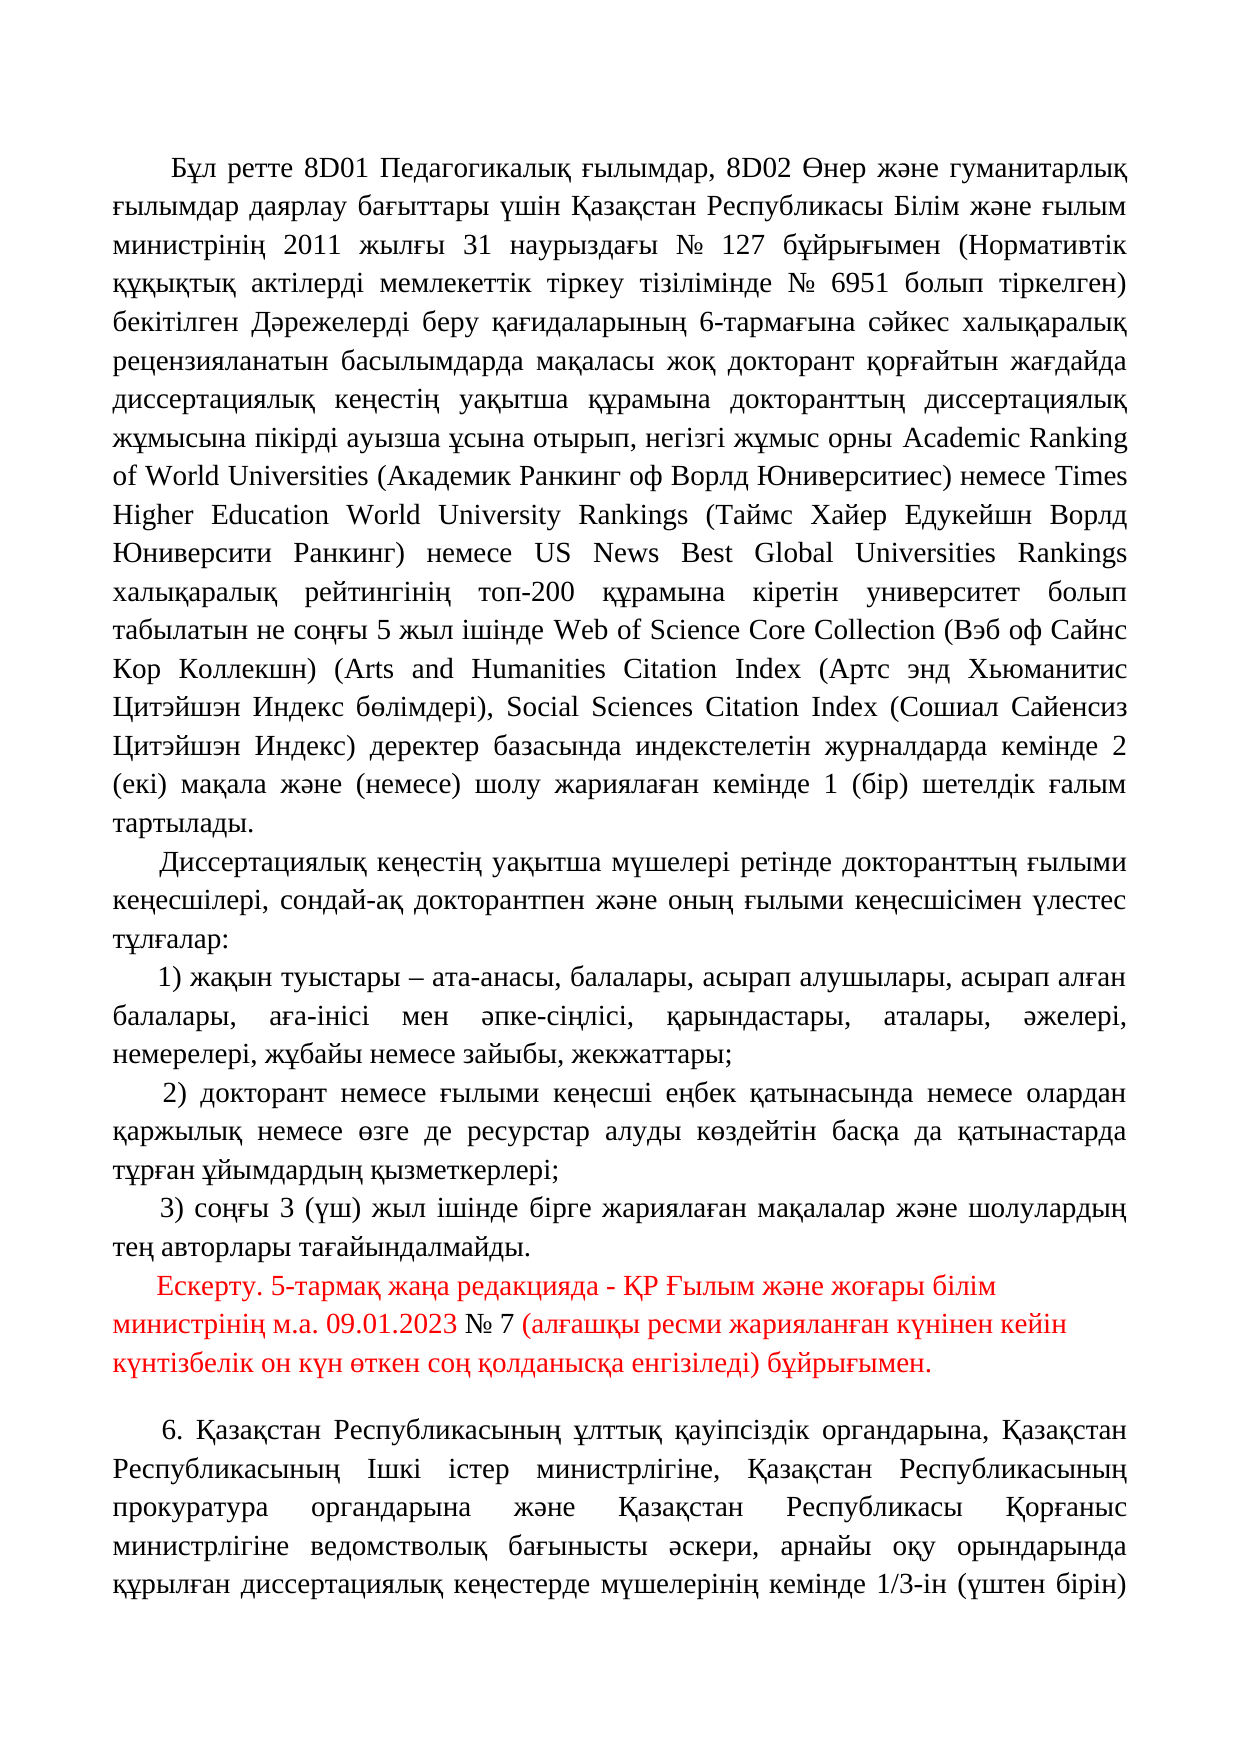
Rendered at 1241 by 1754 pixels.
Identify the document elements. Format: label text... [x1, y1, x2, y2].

text Ескерту. 5-тармақ жаңа редакцияда - ҚР Ғылым және жоғары білім министрінің м.а. 09.01.2023 № 7 (алғашқы ресми жарияланған күнінен кейін күнтізбелік он күн өткен соң қолданысқа енгізіледі) бұйрығымен. [112, 1268, 1128, 1408]
text Бұл ретте 8D01 Педагогикалық ғылымдар, 8D02 Өнер және гуманитарлық ғылымдар даярлау бағыттары үшін Қазақстан Республикасы Білім және ғылым министрінің 2011 жылғы 31 наурыздағы № 127 бұйрығымен (Нормативтік құқықтық актілерді мемлекеттік тіркеу тізілімінде № 6951 болып тіркелген) бекітілген Дәрежелерді беру қағидаларының 6-тармағына сәйкес халықаралық рецензияланатын басылымдарда мақаласы жоқ докторант қорғайтын жағдайда диссертациялық кеңестің уақытша құрамына докторанттың диссертациялық жұмысына пікірді ауызша ұсына отырып, негізгі жұмыс орны Academic Ranking of World Universities (Академик Ранкинг оф Ворлд Юниверситиес) немесе Times Higher Education World University Rankings (Таймс Хайер Едукейшн Ворлд Юниверсити Ранкинг) немесе US News Best Global Universities Rankings халықаралық рейтингінің топ-200 құрамына кіретін университет болып табылатын не соңғы 5 жыл ішінде Web of Science Core Collection (Вэб оф Сайнс Кор Коллекшн) (Arts and Humanities Citation Index (Артс энд Хьюманитис Цитэйшэн Индекс бөлімдері), Social Sciences Citation Index (Сошиал Сайенсиз Цитэйшэн Индекс) деректер базасында индекстелетін журналдарда кемінде 2 (екі) мақала және (немесе) шолу жариялаған кемінде 1 (бір) шетелдік ғалым тартылады. [112, 150, 1128, 839]
text 2) докторант немесе ғылыми кеңесші еңбек қатынасында немесе олардан қаржылық немесе өзге де ресурстар алуды көздейтін басқа да қатынастарда тұрған ұйымдардың қызметкерлері; [112, 1075, 1128, 1186]
text 3) соңғы 3 (үш) жыл ішінде бірге жариялаған мақалалар және шолулардың тең авторлары тағайындалмайды. [112, 1191, 1128, 1263]
text 1) жақын туыстары – ата-анасы, балалары, асырап алушылары, асырап алған балалары, аға-інісі мен әпке-сіңлісі, қарындастары, аталары, әжелері, немерелері, жұбайы немесе зайыбы, жекжаттары; [112, 959, 1128, 1070]
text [112, 1412, 1128, 1600]
text Диссертациялық кеңестің уақытша мүшелері ретінде докторанттың ғылыми кеңесшілері, сондай-ақ докторантпен және оның ғылыми кеңесшісімен үлестес тұлғалар: [112, 844, 1128, 954]
